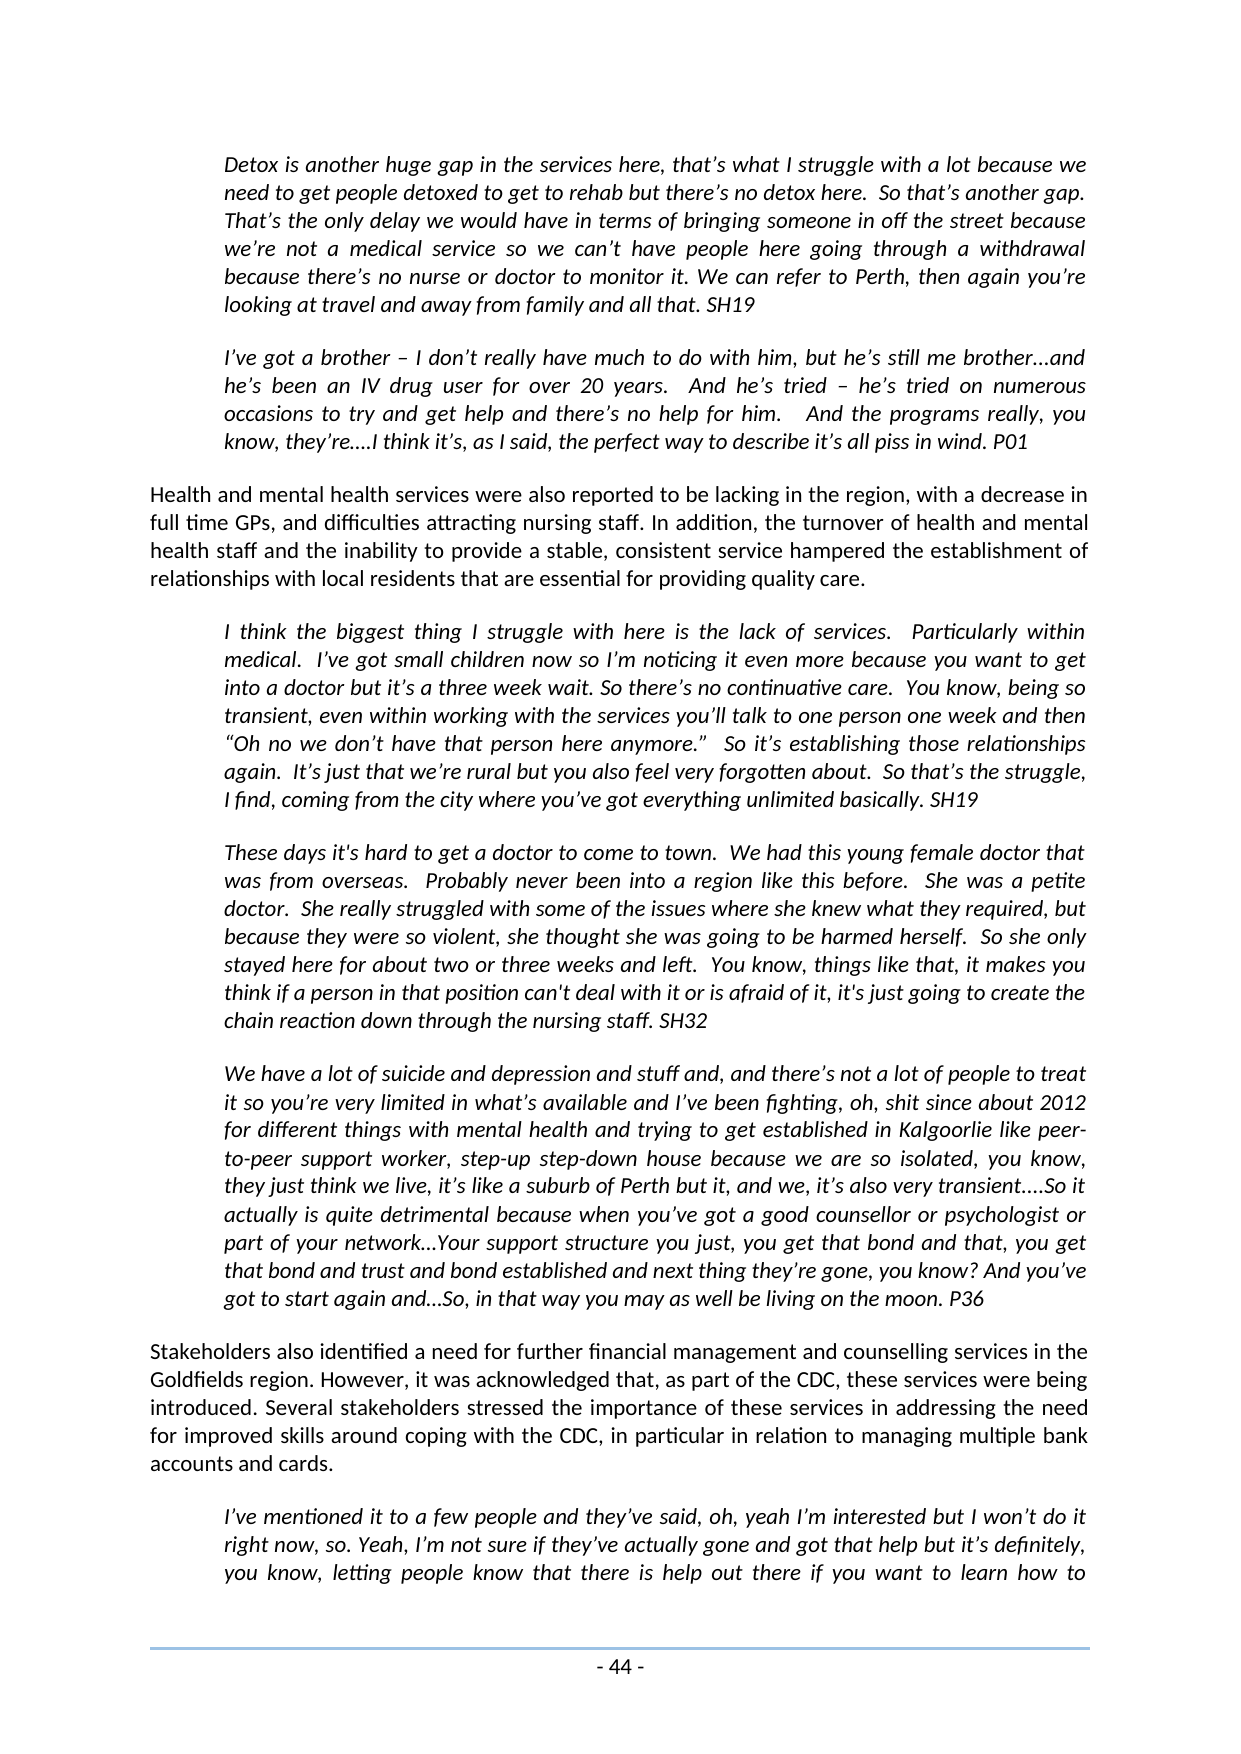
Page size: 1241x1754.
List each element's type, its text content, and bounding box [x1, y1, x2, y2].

text Health and mental health services were also reported to be lacking in the region, with a decrease in full time GPs, and difficulties attracting nursing staff. In addition, the turnover of health and mental health staff and the inability to provide a stable, consistent service hampered the establishment of relationships with local residents that are essential for providing quality care. [150, 480, 1090, 592]
text I’ve got a brother – I don’t really have much to do with him, but he’s still me brother...and he’s been an IV drug user for over 20 years. And he’s tried – he’s tried on numerous occasions to try and get help and there’s no help for him. And the programs really, you know, they’re….I think it’s, as I said, the perfect way to describe it’s all piss in wind. P01 [224, 343, 1090, 455]
text Stakeholders also identified a need for further financial management and counselling services in the Goldfields region. However, it was acknowledged that, as part of the CDC, these services were being introduced. Several stakeholders stressed the importance of these services in addressing the need for improved skills around coping with the CDC, in particular in relation to managing multiple bank accounts and cards. [150, 1337, 1090, 1477]
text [224, 1502, 1090, 1586]
text These days it's hard to get a doctor to come to town. We had this young female doctor that was from overseas. Probably never been into a region like this before. She was a petite doctor. She really struggled with some of the issues where she knew what they required, but because they were so violent, she thought she was going to be harmed herself. So she only stayed here for about two or three weeks and left. You know, things like that, it makes you think if a person in that position can't deal with it or is afraid of it, it's just going to create the chain reaction down through the nursing staff. SH32 [224, 838, 1090, 1034]
text I think the biggest thing I struggle with here is the lack of services. Particularly within medical. I’ve got small children now so I’m noticing it even more because you want to get into a doctor but it’s a three week wait. So there’s no continuative care. You know, being so transient, even within working with the services you’ll talk to one person one week and then “Oh no we don’t have that person here anymore.” So it’s establishing those relationships again. It’s just that we’re rural but you also feel very forgotten about. So that’s the struggle, I find, coming from the city where you’ve got everything unlimited basically. SH19 [224, 617, 1090, 813]
text Detox is another huge gap in the services here, that’s what I struggle with a lot because we need to get people detoxed to get to rehab but there’s no detox here. So that’s another gap. That’s the only delay we would have in terms of bringing someone in off the street because we’re not a medical service so we can’t have people here going through a withdrawal because there’s no nurse or doctor to monitor it. We can refer to Perth, then again you’re looking at travel and away from family and all that. SH19 [224, 150, 1090, 318]
text We have a lot of suicide and depression and stuff and, and there’s not a lot of people to treat it so you’re very limited in what’s available and I’ve been fighting, oh, shit since about 2012 for different things with mental health and trying to get established in Kalgoorlie like peer-to-peer support worker, step-up step-down house because we are so isolated, you know, they just think we live, it’s like a suburb of Perth but it, and we, it’s also very transient....So it actually is quite detrimental because when you’ve got a good counsellor or psychologist or part of your network…Your support structure you just, you get that bond and that, you get that bond and trust and bond established and next thing they’re gone, you know? And you’ve got to start again and…So, in that way you may as well be living on the moon. P36 [224, 1059, 1090, 1312]
